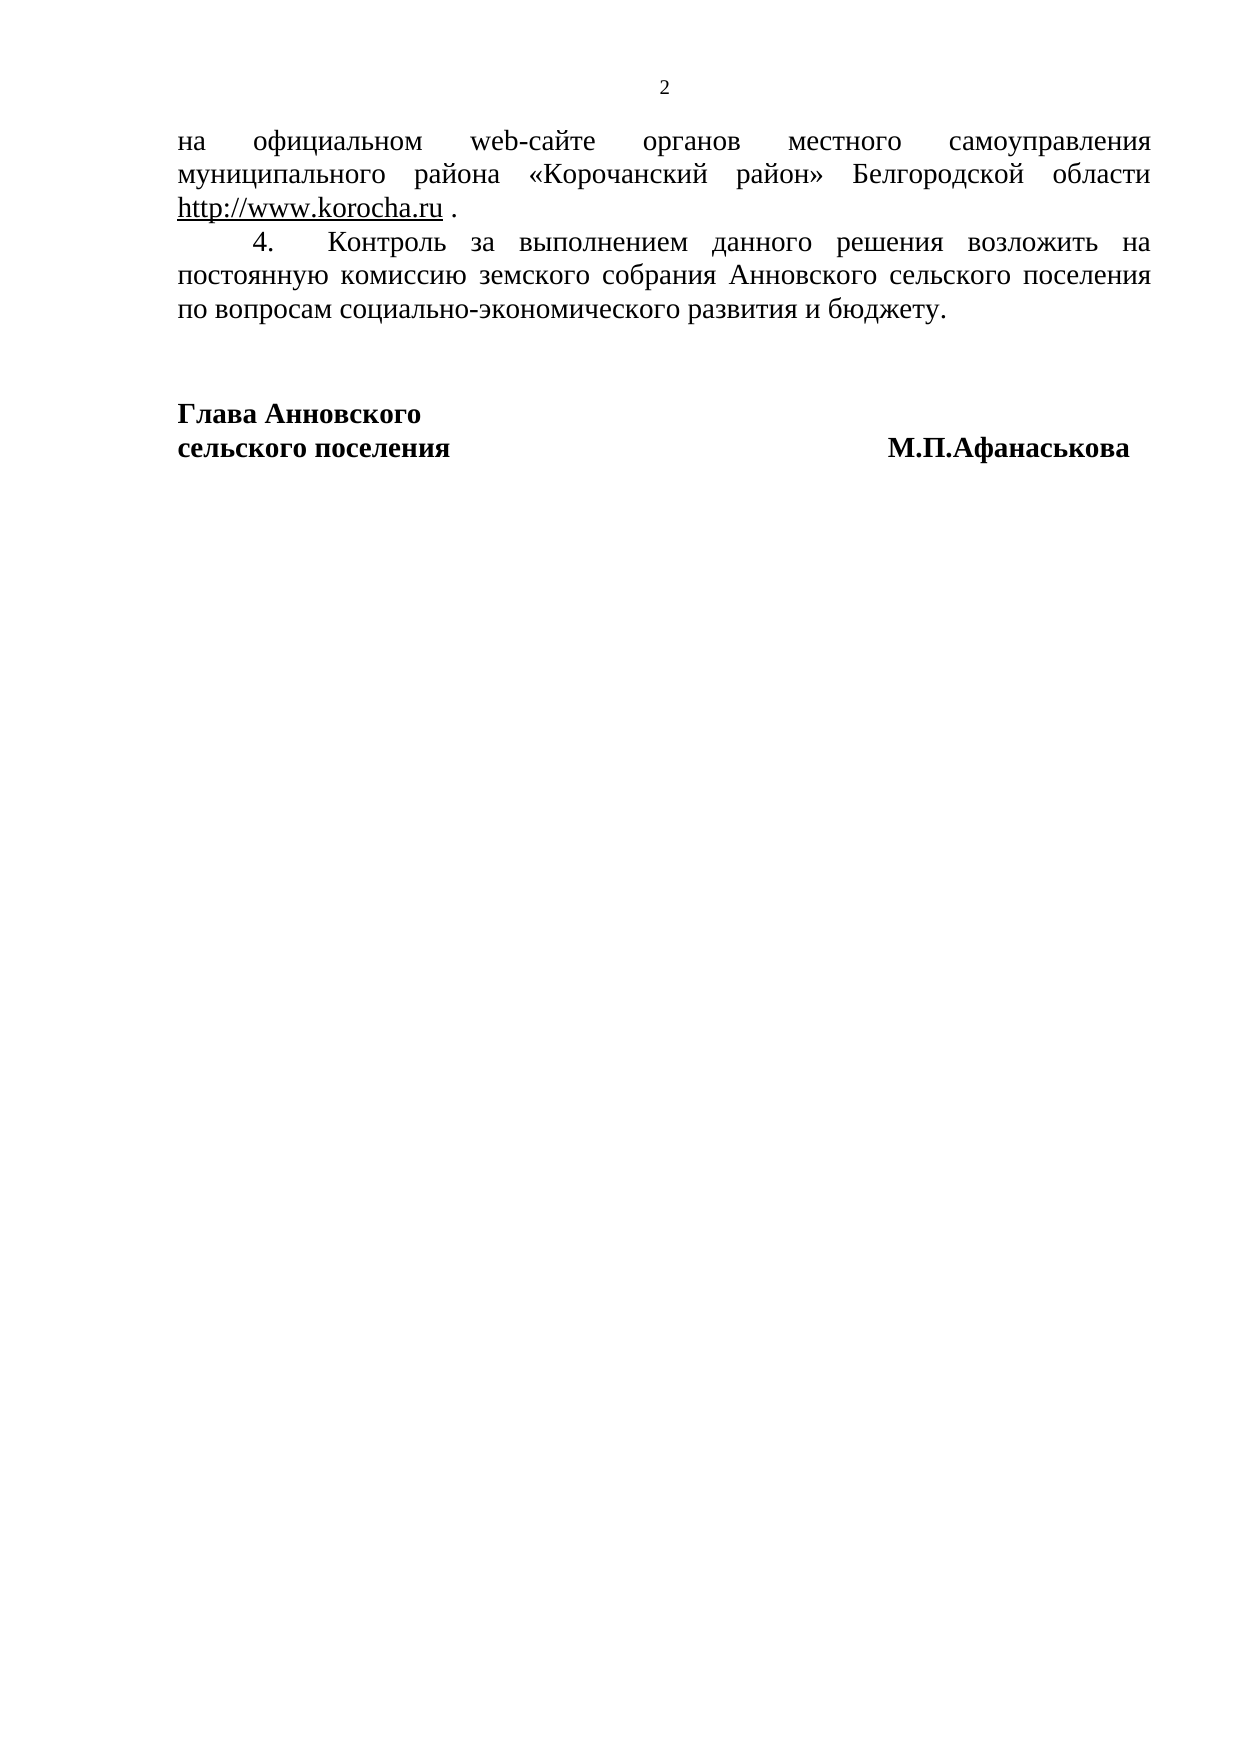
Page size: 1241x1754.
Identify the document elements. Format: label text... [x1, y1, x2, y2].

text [177, 123, 1152, 224]
text 4. Контроль за выполнением данного решения возложить на постоянную комиссию земского собрания Анновского сельского поселения по вопросам социально-экономического развития и бюджету. [177, 224, 1152, 324]
text сельского поселения М.П.Афанаськова [177, 430, 1152, 464]
text Глава Анновского [177, 397, 1152, 430]
